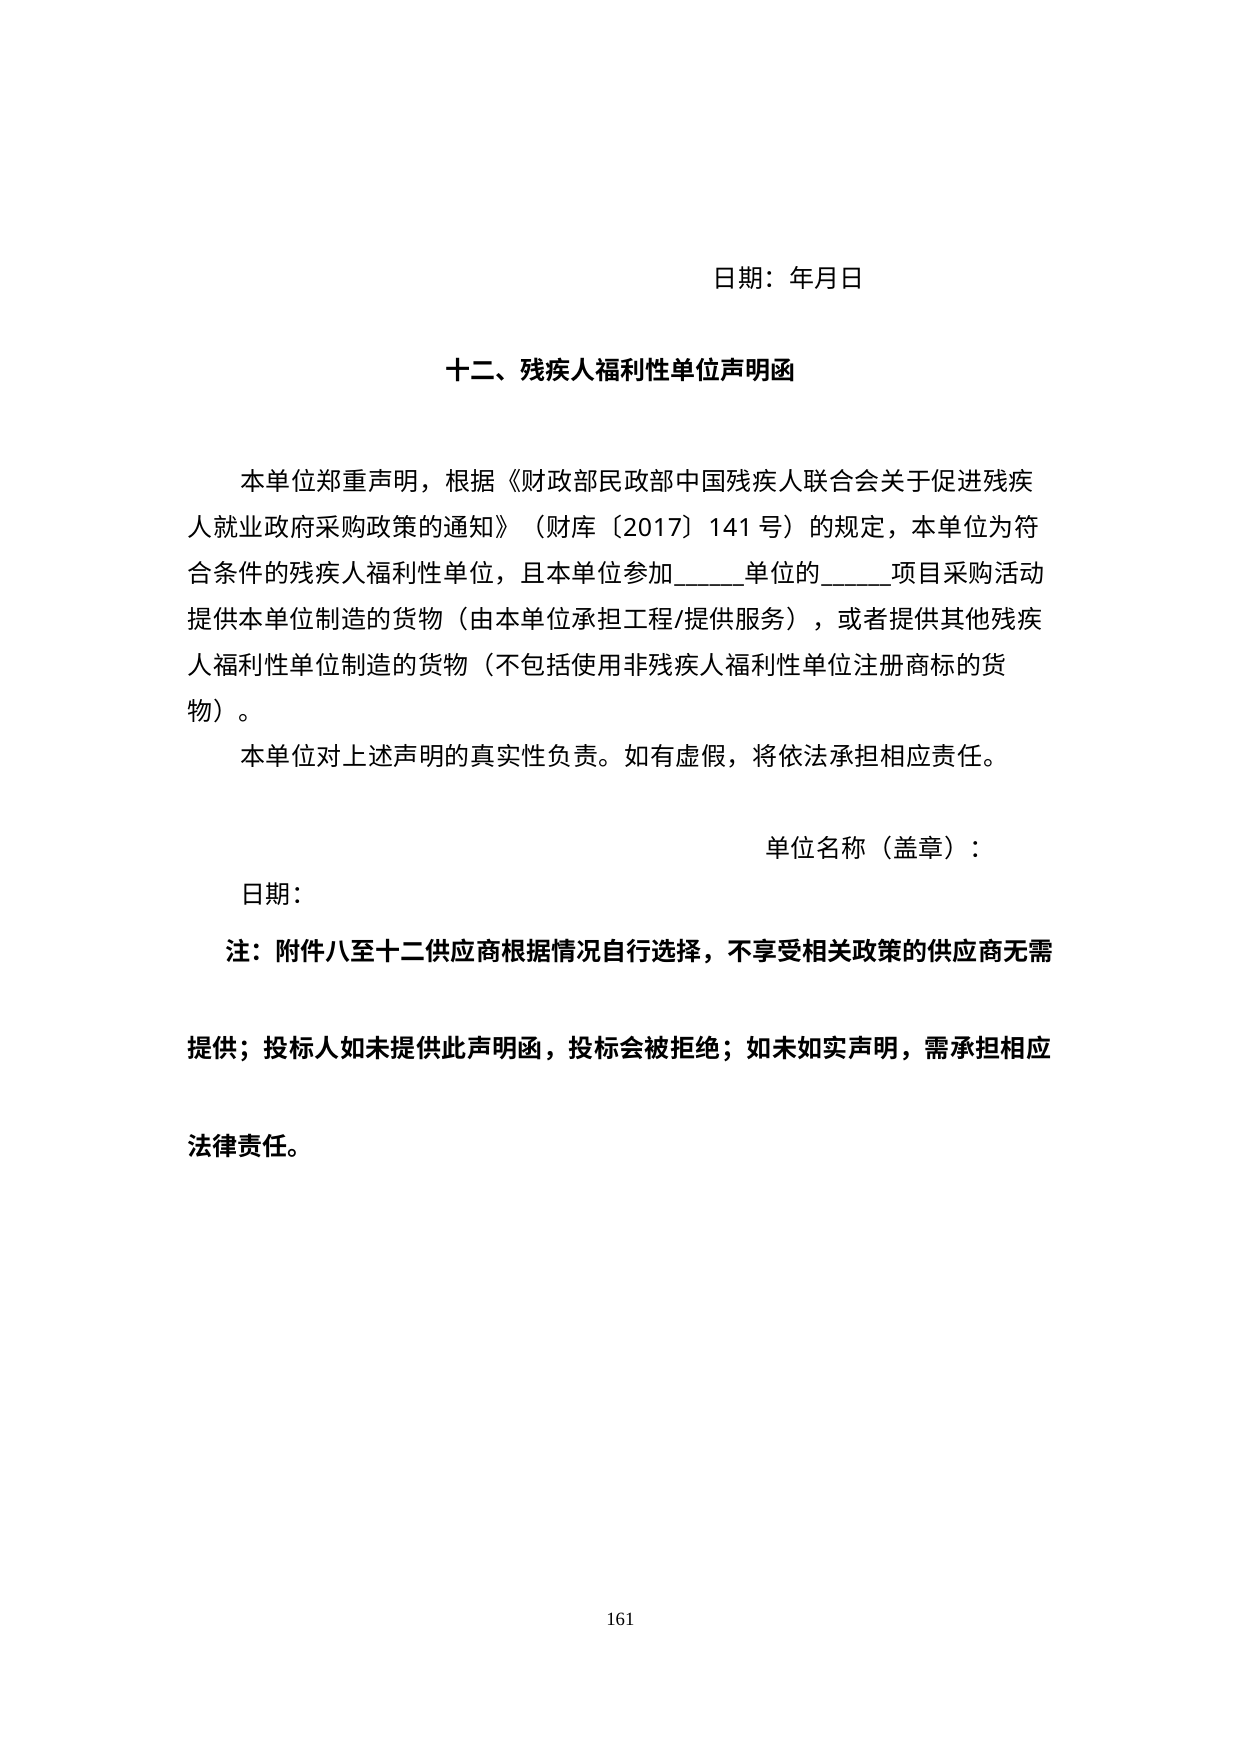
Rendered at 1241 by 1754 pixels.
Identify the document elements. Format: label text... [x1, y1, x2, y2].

text 本单位对上述声明的真实性负责。如有虚假，将依法承担相应责任。 [187, 729, 1053, 775]
text 单位名称（盖章）： [187, 821, 1053, 867]
text 日期：年月日 [187, 244, 1053, 309]
text 十二、残疾人福利性单位声明函 [187, 336, 1053, 401]
text 注：附件八至十二供应商根据情况自行选择，不享受相关政策的供应商无需提供；投标人如未提供此声明函，投标会被拒绝；如未如实声明，需承担相应法律责任。 [187, 912, 1053, 1172]
text 本单位郑重声明，根据《财政部民政部中国残疾人联合会关于促进残疾人就业政府采购政策的通知》（财库〔2017〕141号）的规定，本单位为符合条件的残疾人福利性单位，且本单位参加______单位的______项目采购活动提供本单位制造的货物（由本单位承担工程/提供服务），或者提供其他残疾人福利性单位制造的货物（不包括使用非残疾人福利性单位注册商标的货物）。 [187, 454, 1053, 729]
text 日期： [187, 867, 1053, 912]
